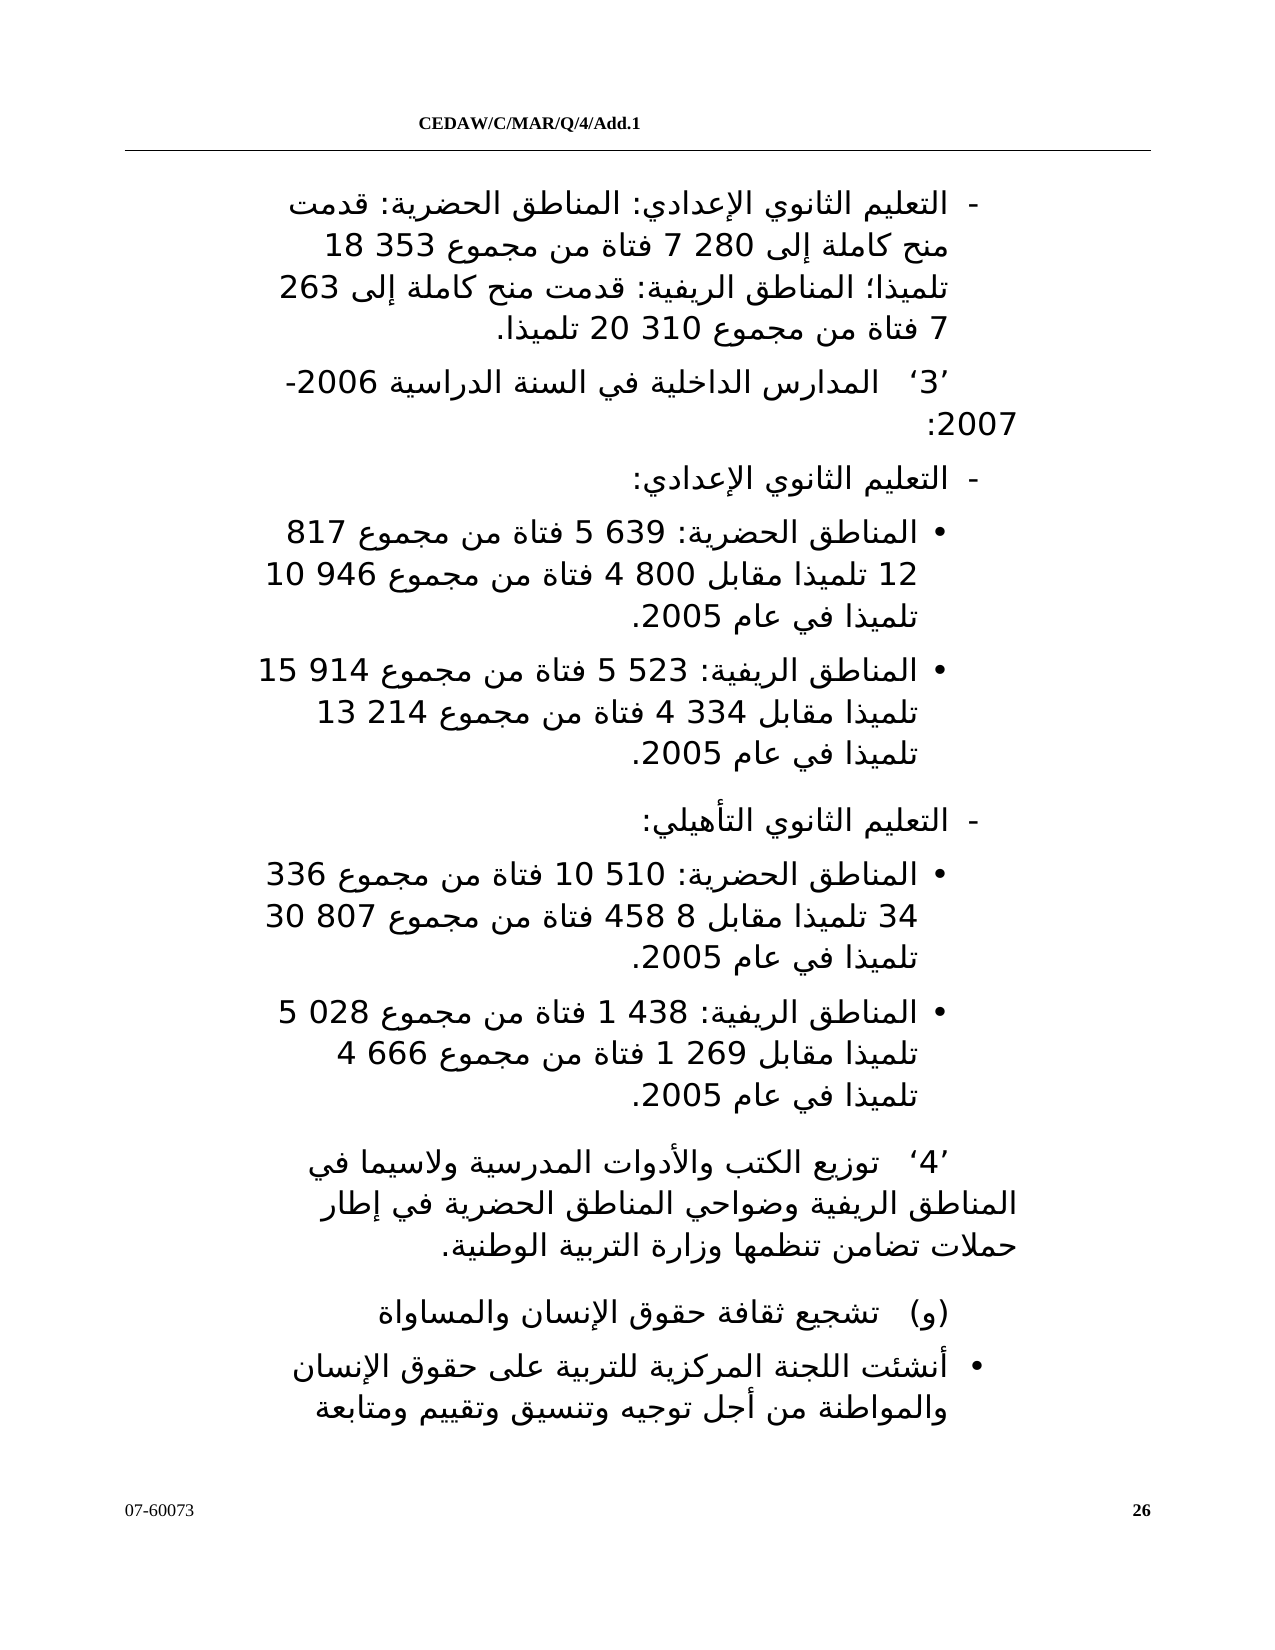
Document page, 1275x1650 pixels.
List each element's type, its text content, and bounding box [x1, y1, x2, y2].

text ’3‘ المدارس الداخلية في السنة الدراسية 2006-2007: [256, 361, 1018, 444]
text • المناطق الحضرية: 510 10 فتاة من مجموع 336 34 تلميذا مقابل 458 8 فتاة من مجموع 807 30 تلميذا في عام 2005. [256, 852, 1018, 977]
text (و) تشجيع ثقافة حقوق الإنسان والمساواة [256, 1290, 1018, 1331]
text - التعليم الثانوي الإعدادي: المناطق الحضرية: قدمت منح كاملة إلى 280 7 فتاة من مجموع 353 18 تلميذا؛ المناطق الريفية: قدمت منح كاملة إلى 263 7 فتاة من مجموع 310 20 تلميذا. [256, 181, 1018, 348]
text - التعليم الثانوي التأهيلي: [256, 798, 1018, 840]
text ’4‘ توزيع الكتب والأدوات المدرسية ولاسيما في المناطق الريفية وضواحي المناطق الحضرية في إطار حملات تضامن تنظمها وزارة التربية الوطنية. [256, 1140, 1018, 1265]
text • المناطق الحضرية: 639 5 فتاة من مجموع 817 12 تلميذا مقابل 800 4 فتاة من مجموع 946 10 تلميذا في عام 2005. [256, 511, 1018, 636]
text • المناطق الريفية: 438 1 فتاة من مجموع 028 5 تلميذا مقابل 269 1 فتاة من مجموع 666 4 تلميذا في عام 2005. [256, 990, 1018, 1115]
text • المناطق الريفية: 523 5 فتاة من مجموع 914 15 تلميذا مقابل 334 4 فتاة من مجموع 214 13 تلميذا في عام 2005. [256, 648, 1018, 773]
text - التعليم الثانوي الإعدادي: [256, 456, 1018, 498]
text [256, 1344, 1018, 1427]
